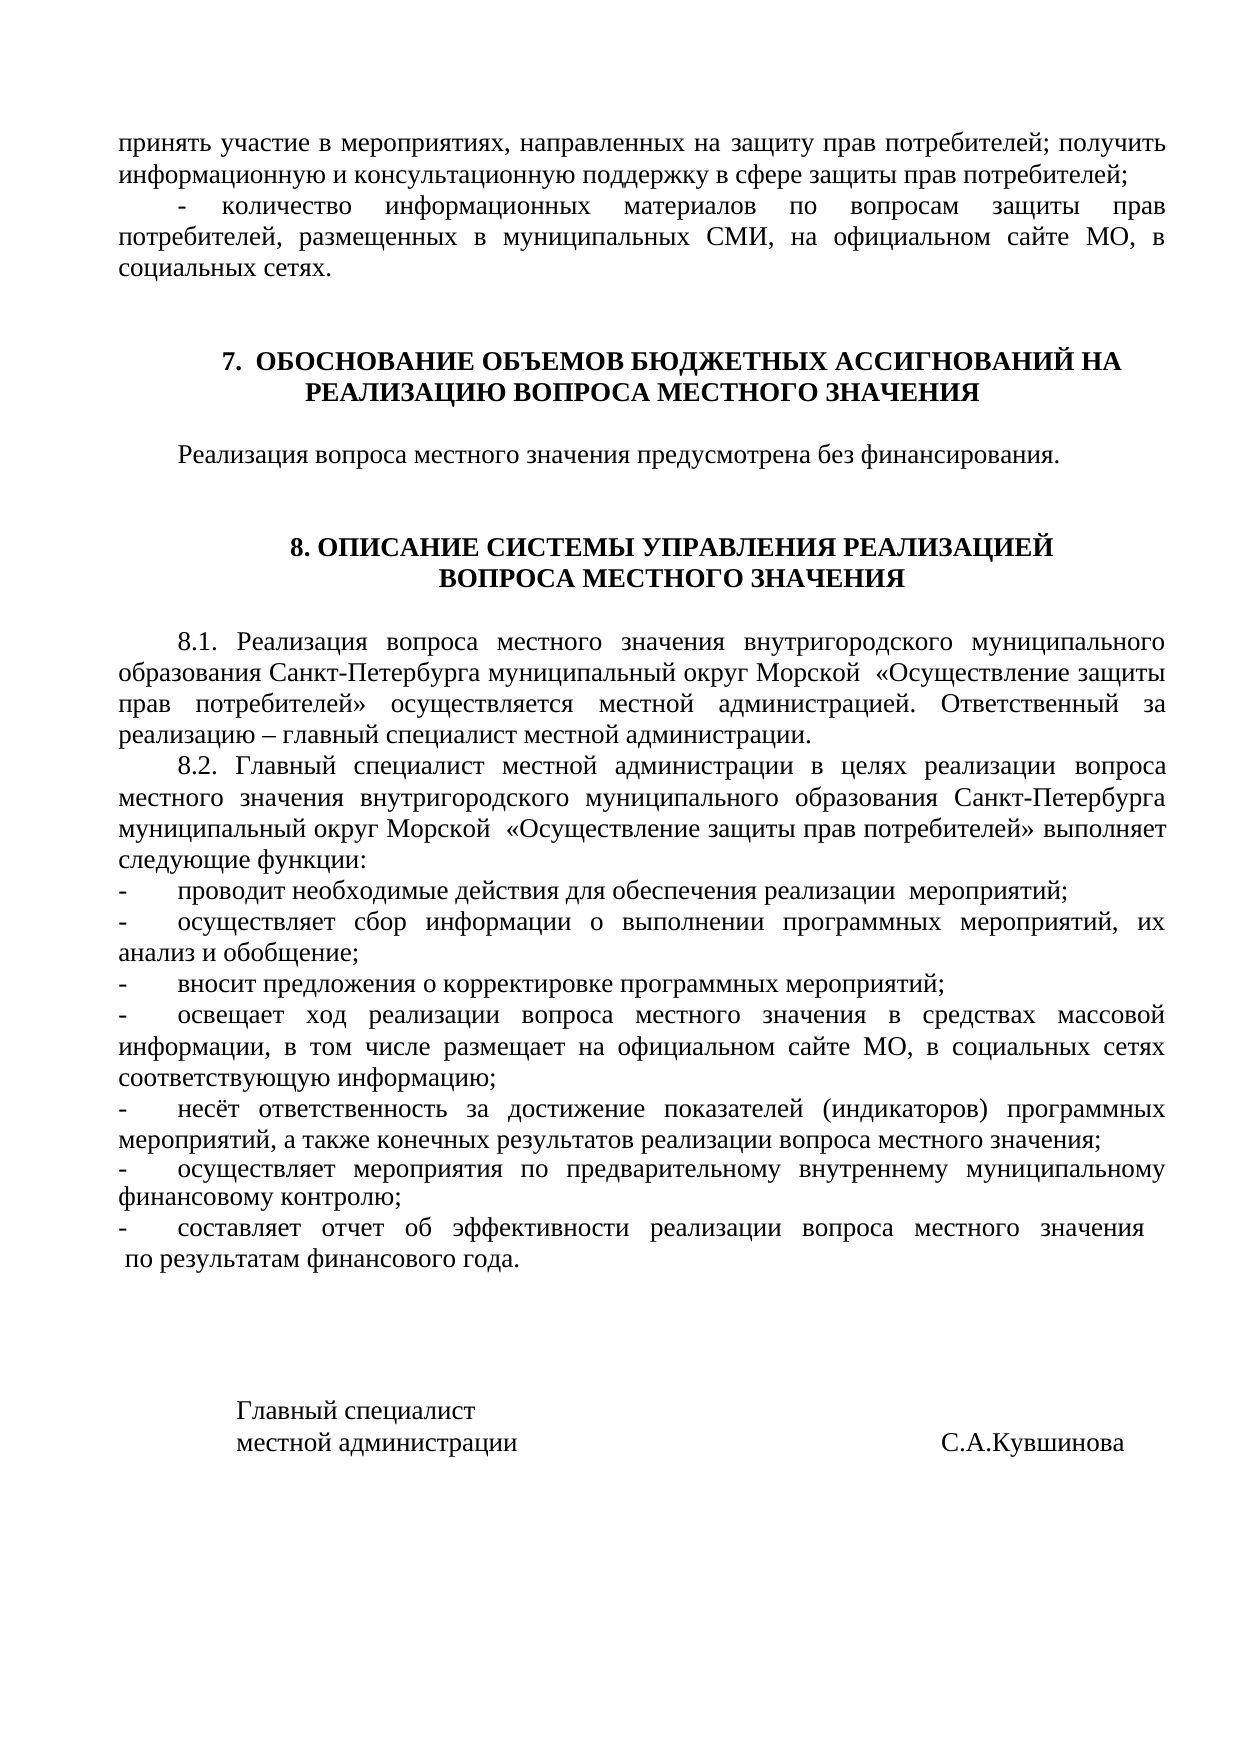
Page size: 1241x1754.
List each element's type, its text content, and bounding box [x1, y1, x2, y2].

text местной администрации С.А.Кувшинова [236, 1426, 1167, 1457]
text ВОПРОСА МЕСТНОГО ЗНАЧЕНИЯ [118, 563, 1167, 594]
text 7. ОБОСНОВАНИЕ ОБЪЕМОВ БЮДЖЕТНЫХ АССИГНОВАНИЙ НА РЕАЛИЗАЦИЮ ВОПРОСА МЕСТНОГО ЗНАЧЕНИЯ [118, 344, 1167, 407]
text Главный специалист [236, 1394, 1167, 1426]
text 8.1. Реализация вопроса местного значения внутригородского муниципального образования Санкт-Петербурга муниципальный округ Морской «Осуществление защиты прав потребителей» осуществляется местной администрацией. Ответственный за реализацию – главный специалист местной администрации. [118, 625, 1167, 749]
text Реализация вопроса местного значения предусмотрена без финансирования. [118, 438, 1167, 469]
text - проводит необходимые действия для обеспечения реализации мероприятий; [118, 874, 1167, 905]
text - осуществляет мероприятия по предварительному внутреннему муниципальному финансовому контролю; [118, 1154, 1167, 1211]
text - количество информационных материалов по вопросам защиты прав потребителей, размещенных в муниципальных СМИ, на официальном сайте МО, в социальных сетях. [118, 189, 1167, 282]
text - составляет отчет об эффективности реализации вопроса местного значения по результатам финансового года. [118, 1211, 1167, 1274]
text - освещает ход реализации вопроса местного значения в средствах массовой информации, в том числе размещает на официальном сайте МО, в социальных сетях соответствующую информацию; [118, 999, 1167, 1092]
text - вносит предложения о корректировке программных мероприятий; [118, 967, 1167, 999]
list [118, 127, 1167, 189]
text 8.2. Главный специалист местной администрации в целях реализации вопроса местного значения внутригородского муниципального образования Санкт-Петербурга муниципальный округ Морской «Осуществление защиты прав потребителей» выполняет следующие функции: [118, 749, 1167, 874]
text - осуществляет сбор информации о выполнении программных мероприятий, их анализ и обобщение; [118, 905, 1167, 967]
text 8. ОПИСАНИЕ СИСТЕМЫ УПРАВЛЕНИЯ РЕАЛИЗАЦИЕЙ [118, 531, 1167, 563]
text - несёт ответственность за достижение показателей (индикаторов) программных мероприятий, а также конечных результатов реализации вопроса местного значения; [118, 1092, 1167, 1154]
